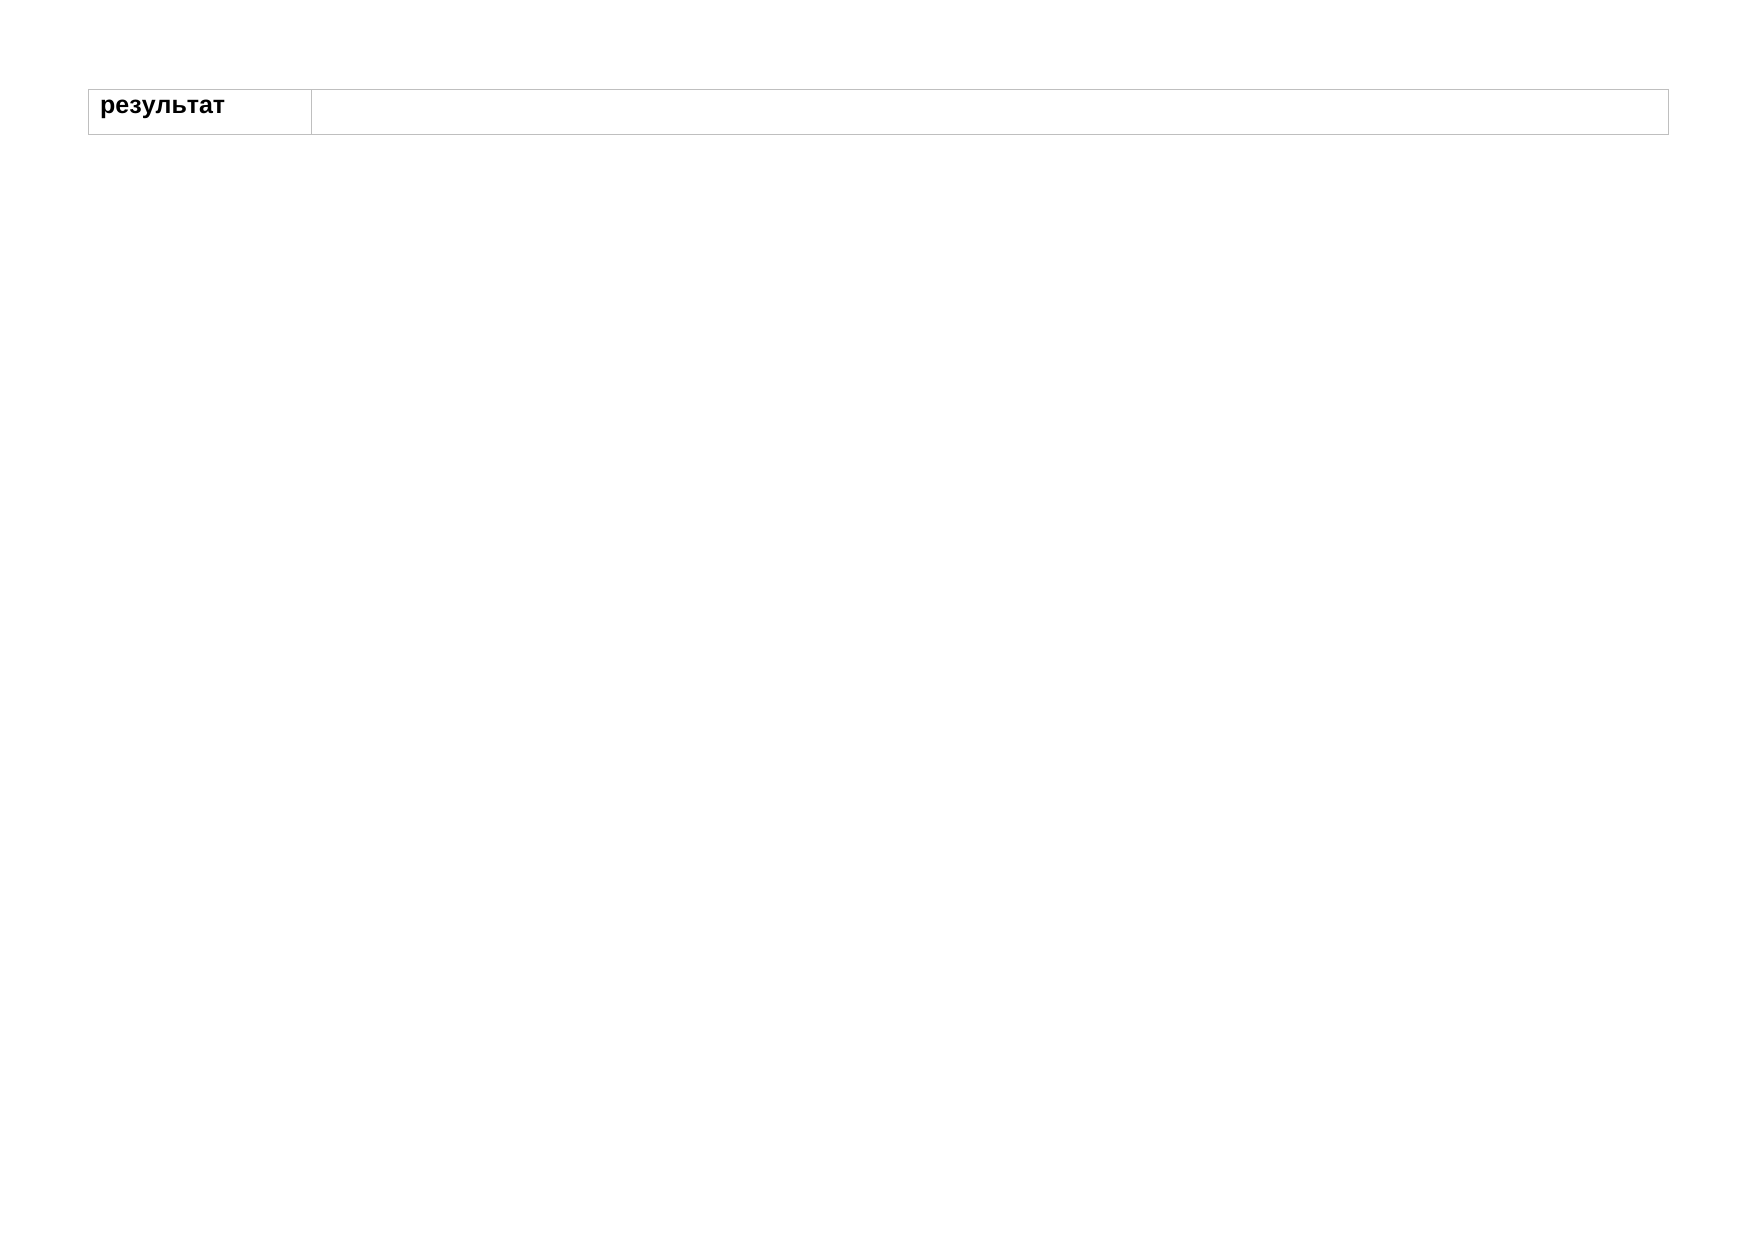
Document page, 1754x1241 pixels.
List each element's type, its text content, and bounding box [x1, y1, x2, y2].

table_cell Ожидаемый результат [89, 90, 311, 134]
table_cell [312, 90, 1668, 134]
